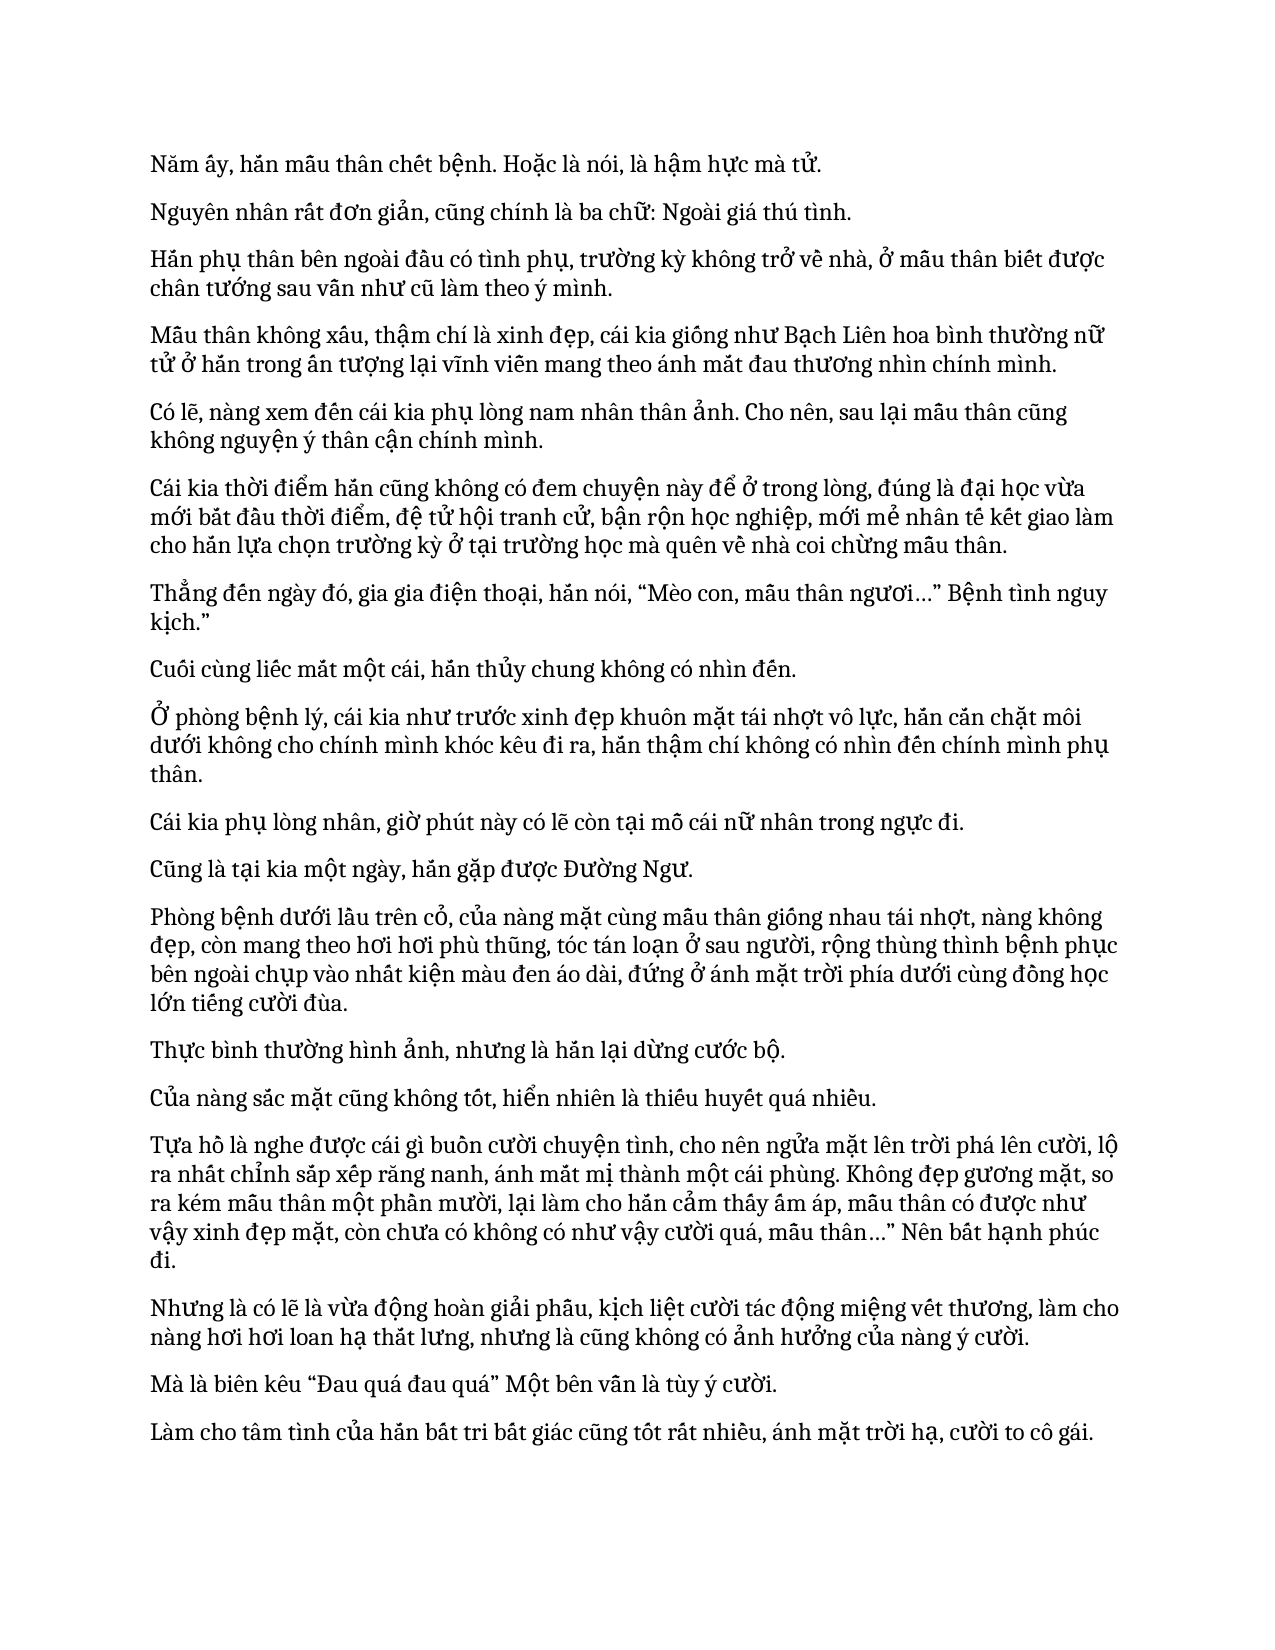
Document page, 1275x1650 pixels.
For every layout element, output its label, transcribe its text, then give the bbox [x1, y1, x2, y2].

text Mà là biên kêu “Đau quá đau quá” Một bên vẫn là tùy ý cười. [150, 1370, 1125, 1399]
text Ở phòng bệnh lý, cái kia như trước xinh đẹp khuôn mặt tái nhợt vô lực, hắn cắn chặt môi dưới không cho chính mình khóc kêu đi ra, hắn thậm chí không có nhìn đến chính mình phụ thân. [150, 702, 1125, 789]
text Cái kia phụ lòng nhân, giờ phút này có lẽ còn tại mỗ cái nữ nhân trong ngực đi. [150, 807, 1125, 836]
text Tựa hồ là nghe được cái gì buồn cười chuyện tình, cho nên ngửa mặt lên trời phá lên cười, lộ ra nhất chỉnh sắp xếp răng nanh, ánh mắt mị thành một cái phùng. Không đẹp gương mặt, so ra kém mẫu thân một phần mười, lại làm cho hắn cảm thấy ấm áp, mẫu thân có được như vậy xinh đẹp mặt, còn chưa có không có như vậy cười quá, mẫu thân…” Nên bất hạnh phúc đi. [150, 1131, 1125, 1275]
text Nguyên nhân rất đơn giản, cũng chính là ba chữ: Ngoài giá thú tình. [150, 197, 1125, 226]
text Cũng là tại kia một ngày, hắn gặp được Đường Ngư. [150, 855, 1125, 884]
text Có lẽ, nàng xem đến cái kia phụ lòng nam nhân thân ảnh. Cho nên, sau lại mẫu thân cũng không nguyện ý thân cận chính mình. [150, 397, 1125, 455]
text Của nàng sắc mặt cũng không tốt, hiển nhiên là thiếu huyết quá nhiều. [150, 1084, 1125, 1112]
text Thẳng đến ngày đó, gia gia điện thoại, hắn nói, “Mèo con, mẫu thân ngươi…” Bệnh tình nguy kịch.” [150, 579, 1125, 636]
text Cái kia thời điểm hắn cũng không có đem chuyện này để ở trong lòng, đúng là đại học vừa mới bắt đầu thời điểm, đệ tử hội tranh cử, bận rộn học nghiệp, mới mẻ nhân tế kết giao làm cho hắn lựa chọn trường kỳ ở tại trường học mà quên về nhà coi chừng mẫu thân. [150, 474, 1125, 560]
text Mẫu thân không xấu, thậm chí là xinh đẹp, cái kia giống như Bạch Liên hoa bình thường nữ tử ở hắn trong ấn tượng lại vĩnh viễn mang theo ánh mắt đau thương nhìn chính mình. [150, 321, 1125, 379]
text Nhưng là có lẽ là vừa động hoàn giải phẫu, kịch liệt cười tác động miệng vết thương, làm cho nàng hơi hơi loan hạ thắt lưng, nhưng là cũng không có ảnh hưởng của nàng ý cười. [150, 1294, 1125, 1351]
text Hắn phụ thân bên ngoài đầu có tình phụ, trường kỳ không trở về nhà, ở mẫu thân biết được chân tướng sau vẫn như cũ làm theo ý mình. [150, 245, 1125, 302]
text Thực bình thường hình ảnh, nhưng là hắn lại dừng cước bộ. [150, 1036, 1125, 1065]
text Cuối cùng liếc mắt một cái, hắn thủy chung không có nhìn đến. [150, 655, 1125, 684]
text Làm cho tâm tình của hắn bất tri bất giác cũng tốt rất nhiều, ánh mặt trời hạ, cười to cô gái. [150, 1417, 1125, 1446]
text Năm ấy, hắn mẫu thân chết bệnh. Hoặc là nói, là hậm hực mà tử. [150, 150, 1125, 179]
text Phòng bệnh dưới lầu trên cỏ, của nàng mặt cùng mẫu thân giống nhau tái nhợt, nàng không đẹp, còn mang theo hơi hơi phù thũng, tóc tán loạn ở sau người, rộng thùng thình bệnh phục bên ngoài chụp vào nhất kiện màu đen áo dài, đứng ở ánh mặt trời phía dưới cùng đồng học lớn tiếng cười đùa. [150, 902, 1125, 1017]
